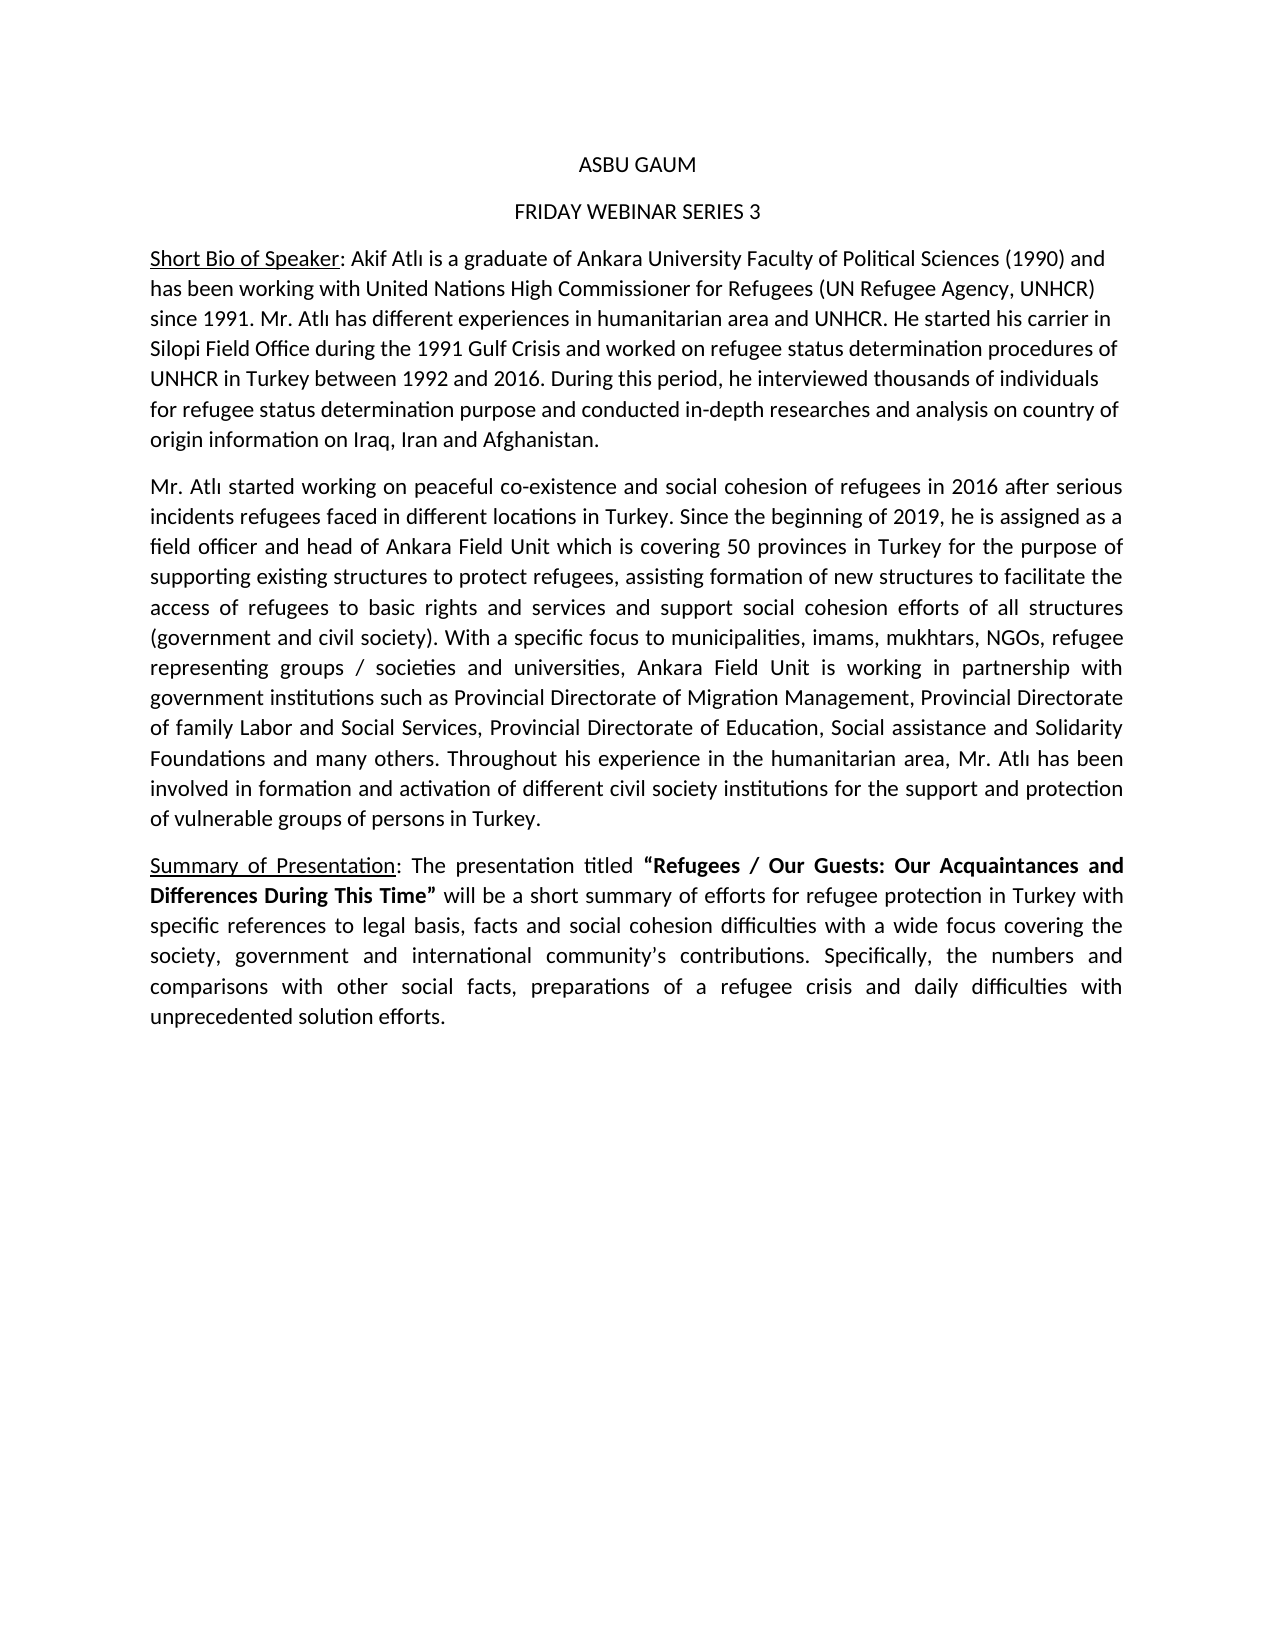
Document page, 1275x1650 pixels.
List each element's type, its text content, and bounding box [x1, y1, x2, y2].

text Short Bio of Speaker: Akif Atlı is a graduate of Ankara University Faculty of Political Sciences (1990) and has been working with United Nations High Commissioner for Refugees (UN Refugee Agency, UNHCR) since 1991. Mr. Atlı has different experiences in humanitarian area and UNHCR. He started his carrier in Silopi Field Office during the 1991 Gulf Crisis and worked on refugee status determination procedures of UNHCR in Turkey between 1992 and 2016. During this period, he interviewed thousands of individuals for refugee status determination purpose and conducted in-depth researches and analysis on country of origin information on Iraq, Iran and Afghanistan. [150, 244, 1125, 453]
text ASBU GAUM [150, 150, 1125, 178]
text Summary of Presentation: The presentation titled “Refugees / Our Guests: Our Acquaintances and Differences During This Time” will be a short summary of efforts for refugee protection in Turkey with specific references to legal basis, facts and social cohesion difficulties with a wide focus covering the society, government and international community’s contributions. Specifically, the numbers and comparisons with other social facts, preparations of a refugee crisis and daily difficulties with unprecedented solution efforts. [150, 851, 1125, 1030]
text Mr. Atlı started working on peaceful co-existence and social cohesion of refugees in 2016 after serious incidents refugees faced in different locations in Turkey. Since the beginning of 2019, he is assigned as a field officer and head of Ankara Field Unit which is covering 50 provinces in Turkey for the purpose of supporting existing structures to protect refugees, assisting formation of new structures to facilitate the access of refugees to basic rights and services and support social cohesion efforts of all structures (government and civil society). With a specific focus to municipalities, imams, mukhtars, NGOs, refugee representing groups / societies and universities, Ankara Field Unit is working in partnership with government institutions such as Provincial Directorate of Migration Management, Provincial Directorate of family Labor and Social Services, Provincial Directorate of Education, Social assistance and Solidarity Foundations and many others. Throughout his experience in the humanitarian area, Mr. Atlı has been involved in formation and activation of different civil society institutions for the support and protection of vulnerable groups of persons in Turkey. [150, 472, 1125, 832]
text FRIDAY WEBINAR SERIES 3 [150, 197, 1125, 225]
